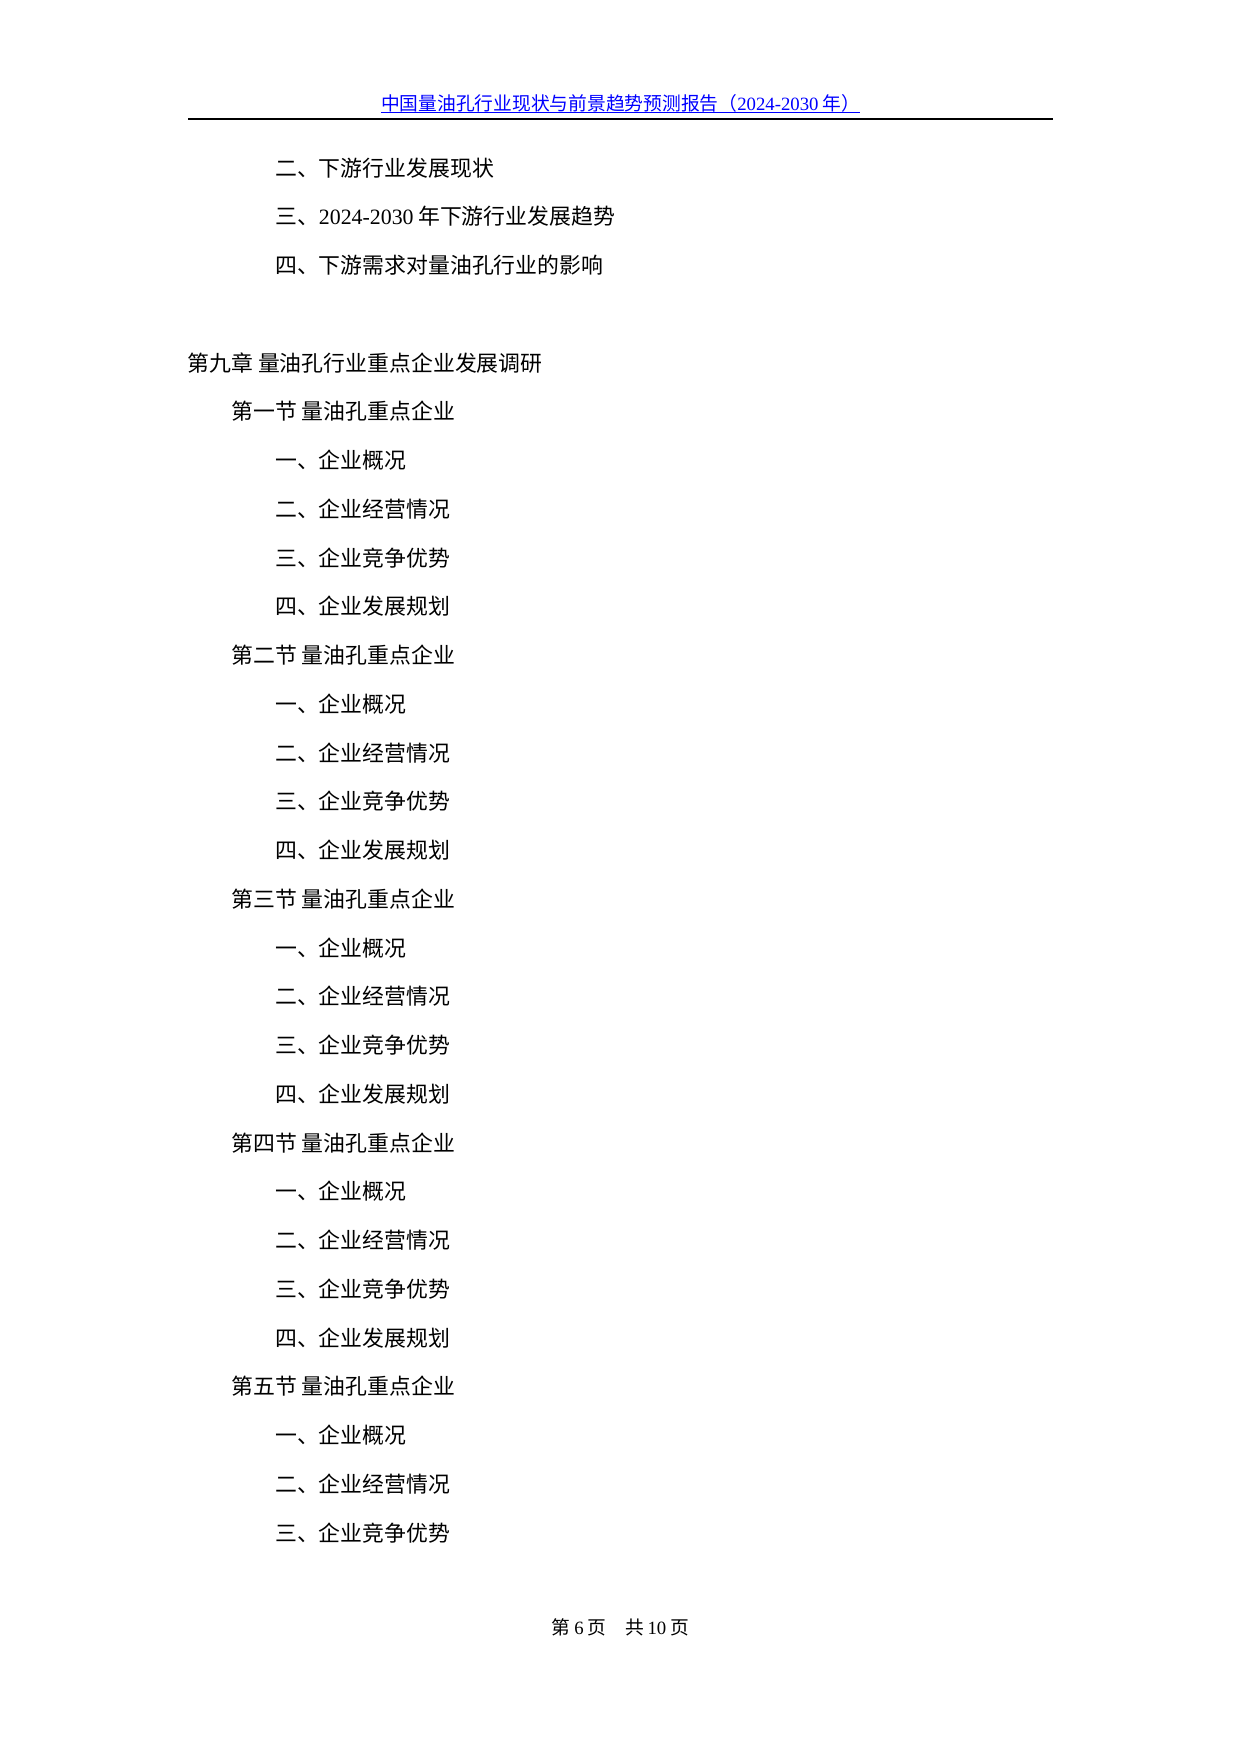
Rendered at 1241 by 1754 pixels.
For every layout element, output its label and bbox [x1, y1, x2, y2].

text [187, 150, 1053, 1548]
